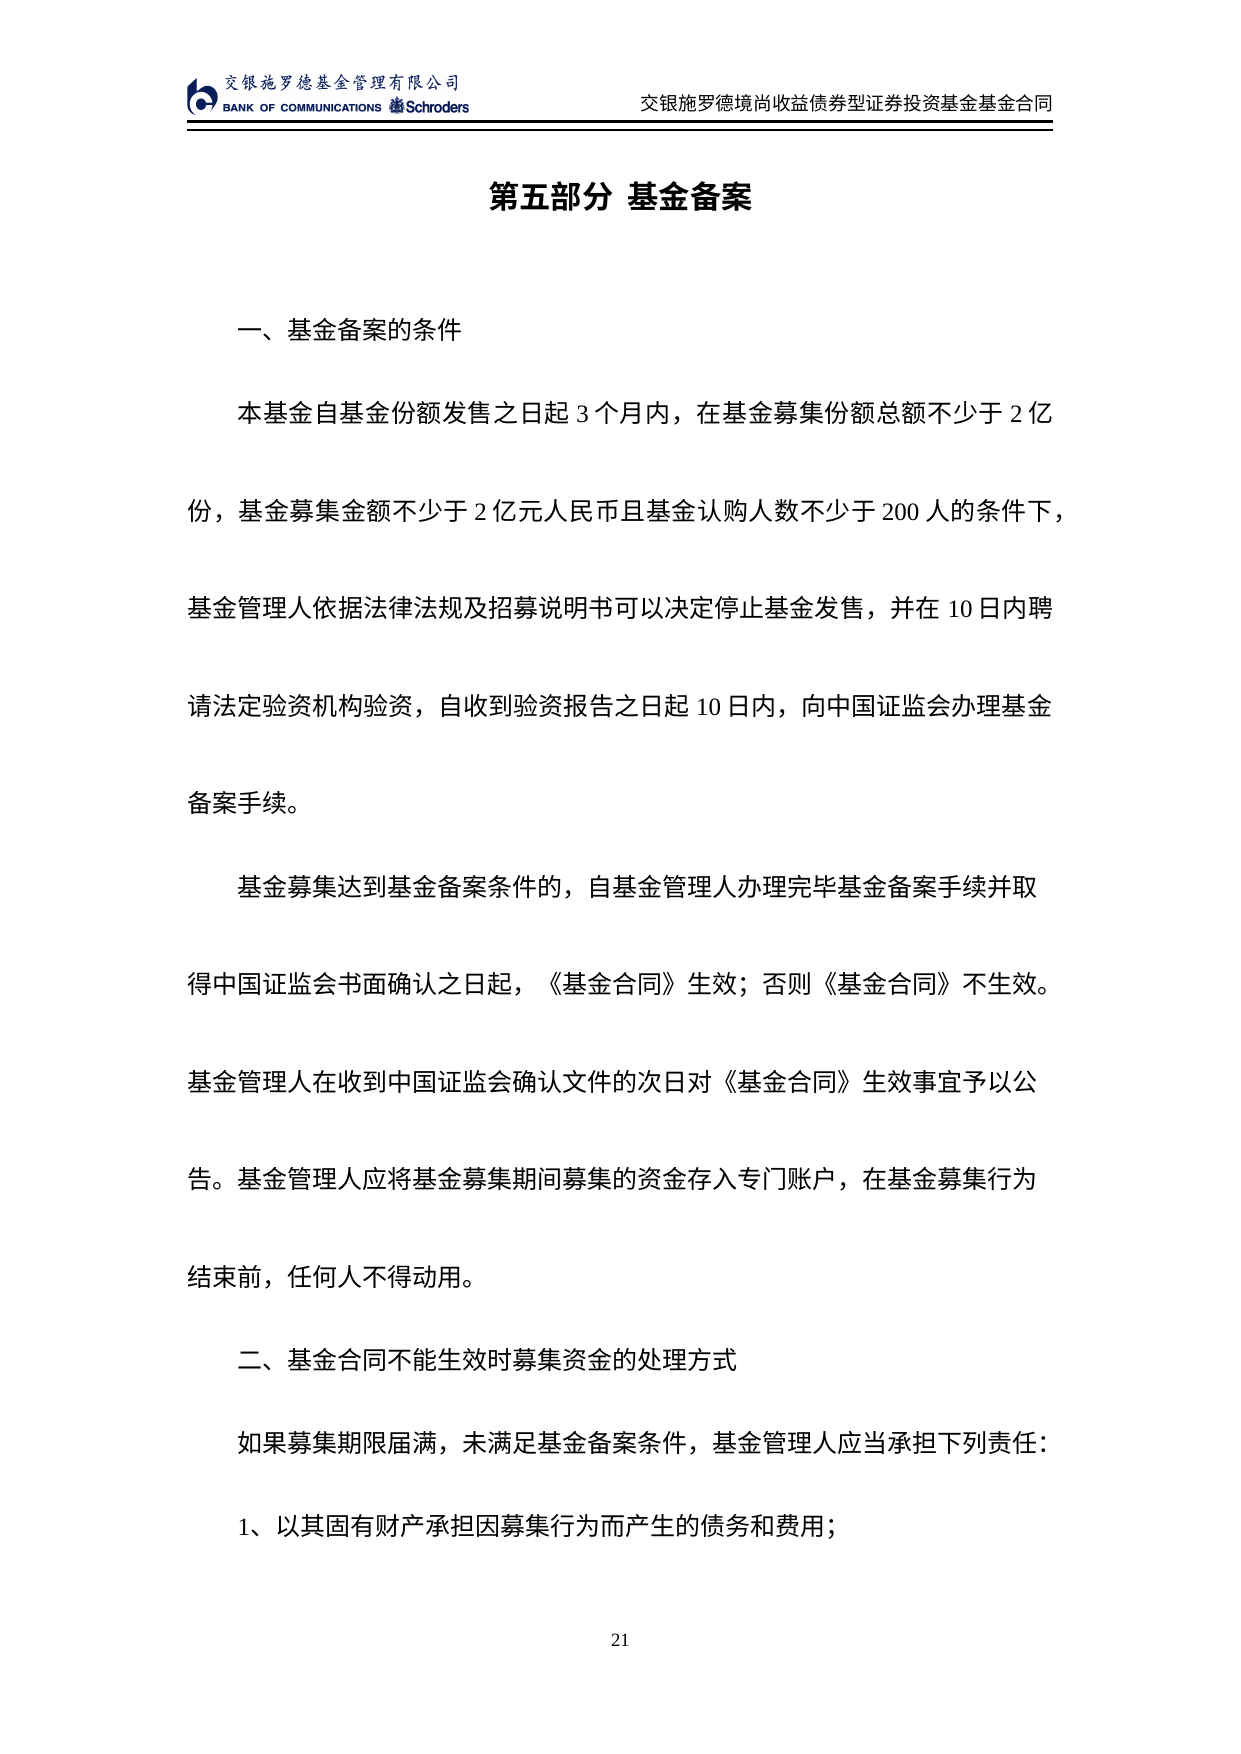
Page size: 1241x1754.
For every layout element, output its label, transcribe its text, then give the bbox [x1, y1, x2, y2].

text 本基金自基金份额发售之日起3个月内，在基金募集份额总额不少于2亿份，基金募集金额不少于2亿元人民币且基金认购人数不少于200人的条件下，基金管理人依据法律法规及招募说明书可以决定停止基金发售，并在10日内聘请法定验资机构验资，自收到验资报告之日起10日内，向中国证监会办理基金备案手续。 [187, 379, 1053, 834]
text 1、以其固有财产承担因募集行为而产生的债务和费用； [187, 1492, 1053, 1557]
subtitle 第五部分 基金备案 [187, 162, 1053, 227]
picture [187, 74, 469, 115]
text 一、基金备案的条件 [187, 296, 1053, 361]
text 基金募集达到基金备案条件的，自基金管理人办理完毕基金备案手续并取得中国证监会书面确认之日起，《基金合同》生效；否则《基金合同》不生效。基金管理人在收到中国证监会确认文件的次日对《基金合同》生效事宜予以公告。基金管理人应将基金募集期间募集的资金存入专门账户，在基金募集行为结束前，任何人不得动用。 [187, 853, 1053, 1308]
text 如果募集期限届满，未满足基金备案条件，基金管理人应当承担下列责任： [187, 1409, 1053, 1474]
text 二、基金合同不能生效时募集资金的处理方式 [187, 1326, 1053, 1391]
